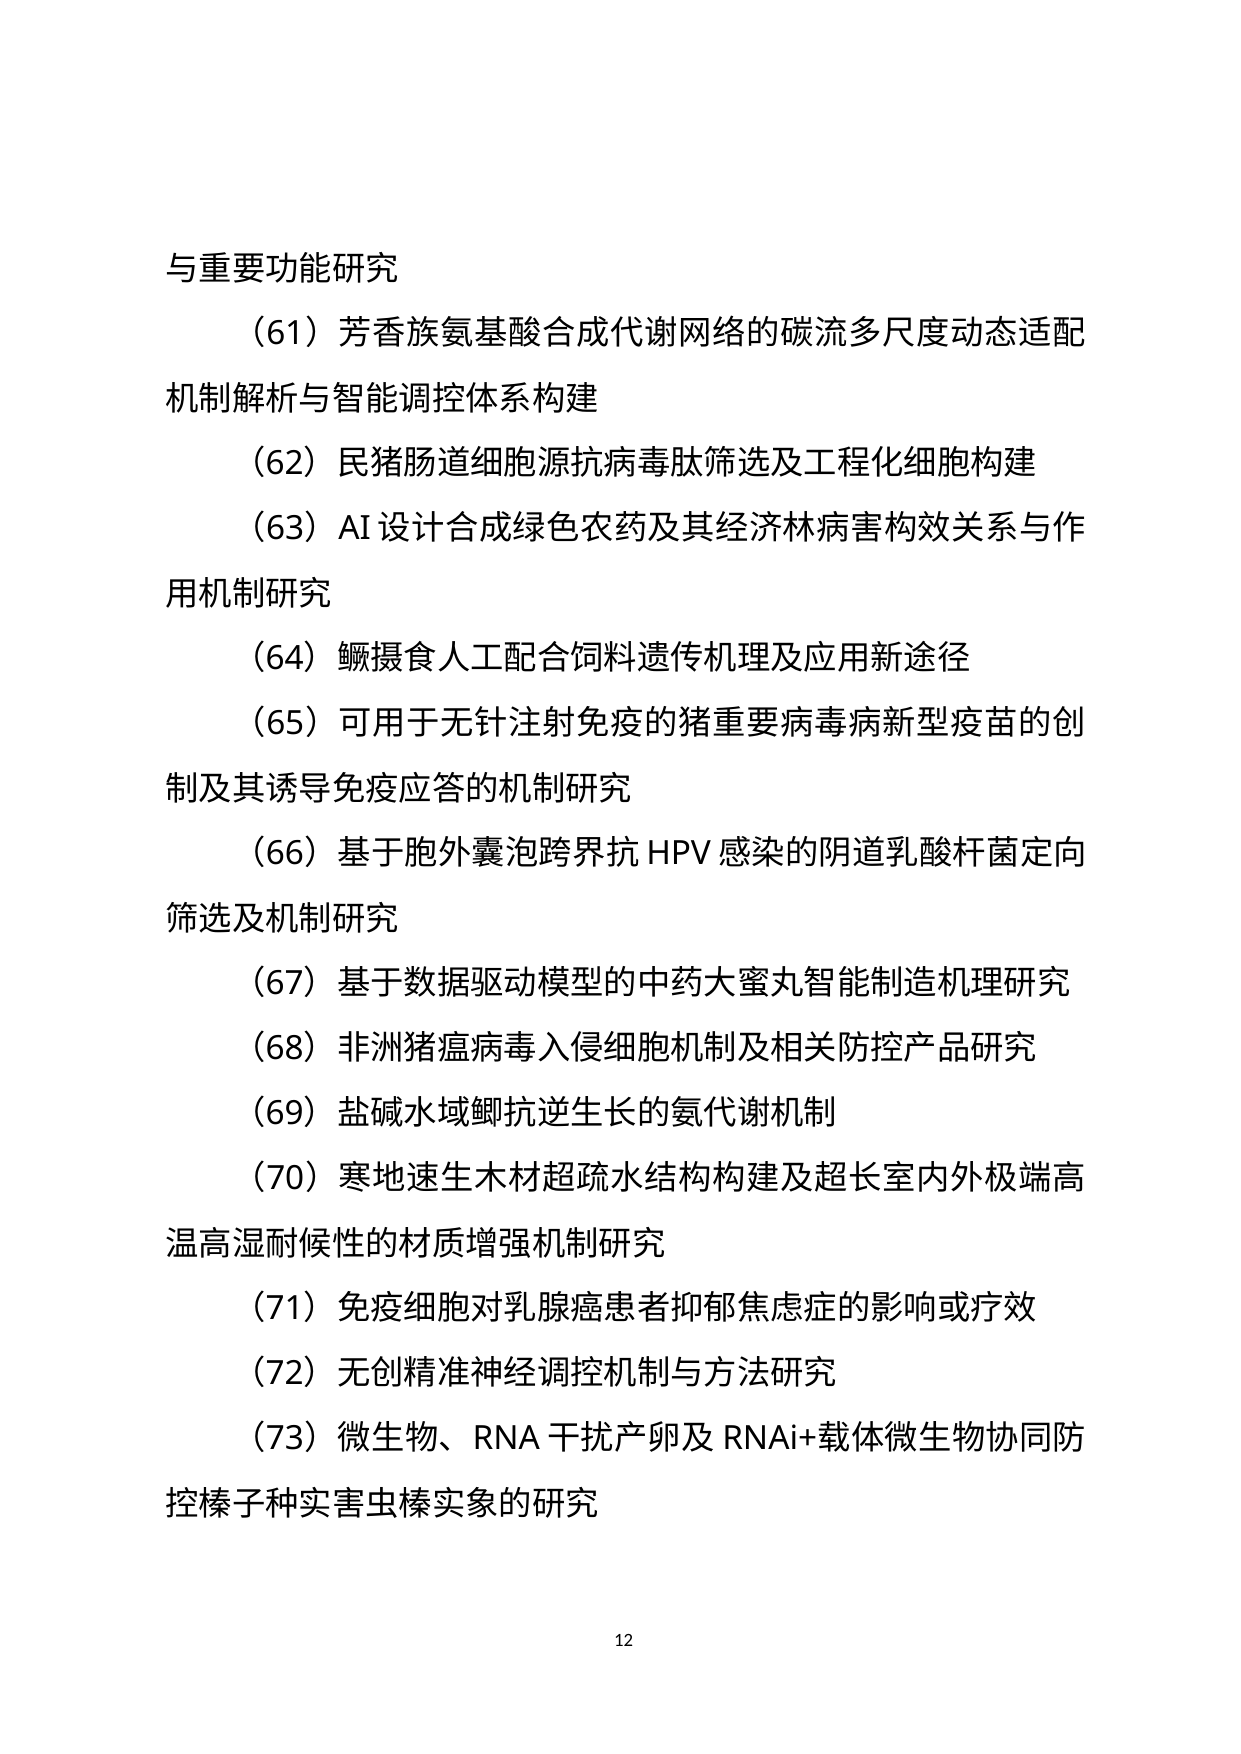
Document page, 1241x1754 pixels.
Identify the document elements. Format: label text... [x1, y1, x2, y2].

text （69）盐碱水域鲫抗逆生长的氨代谢机制 [165, 1078, 1087, 1143]
text （61）芳香族氨基酸合成代谢网络的碳流多尺度动态适配机制解析与智能调控体系构建 [165, 298, 1087, 428]
text （68）非洲猪瘟病毒入侵细胞机制及相关防控产品研究 [165, 1013, 1087, 1078]
text （71）免疫细胞对乳腺癌患者抑郁焦虑症的影响或疗效 [165, 1273, 1087, 1338]
text （64）鳜摄食人工配合饲料遗传机理及应用新途径 [165, 623, 1087, 688]
text （62）民猪肠道细胞源抗病毒肽筛选及工程化细胞构建 [165, 428, 1087, 493]
text （73）微生物、RNA干扰产卵及RNAi+载体微生物协同防控榛子种实害虫榛实象的研究 [165, 1403, 1087, 1533]
text （70）寒地速生木材超疏水结构构建及超长室内外极端高温高湿耐候性的材质增强机制研究 [165, 1143, 1087, 1273]
text （66）基于胞外囊泡跨界抗HPV感染的阴道乳酸杆菌定向筛选及机制研究 [165, 818, 1087, 948]
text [165, 233, 1087, 298]
text （67）基于数据驱动模型的中药大蜜丸智能制造机理研究 [165, 948, 1087, 1013]
text （72）无创精准神经调控机制与方法研究 [165, 1338, 1087, 1403]
text （63）AI设计合成绿色农药及其经济林病害构效关系与作用机制研究 [165, 493, 1087, 623]
text （65）可用于无针注射免疫的猪重要病毒病新型疫苗的创制及其诱导免疫应答的机制研究 [165, 688, 1087, 818]
